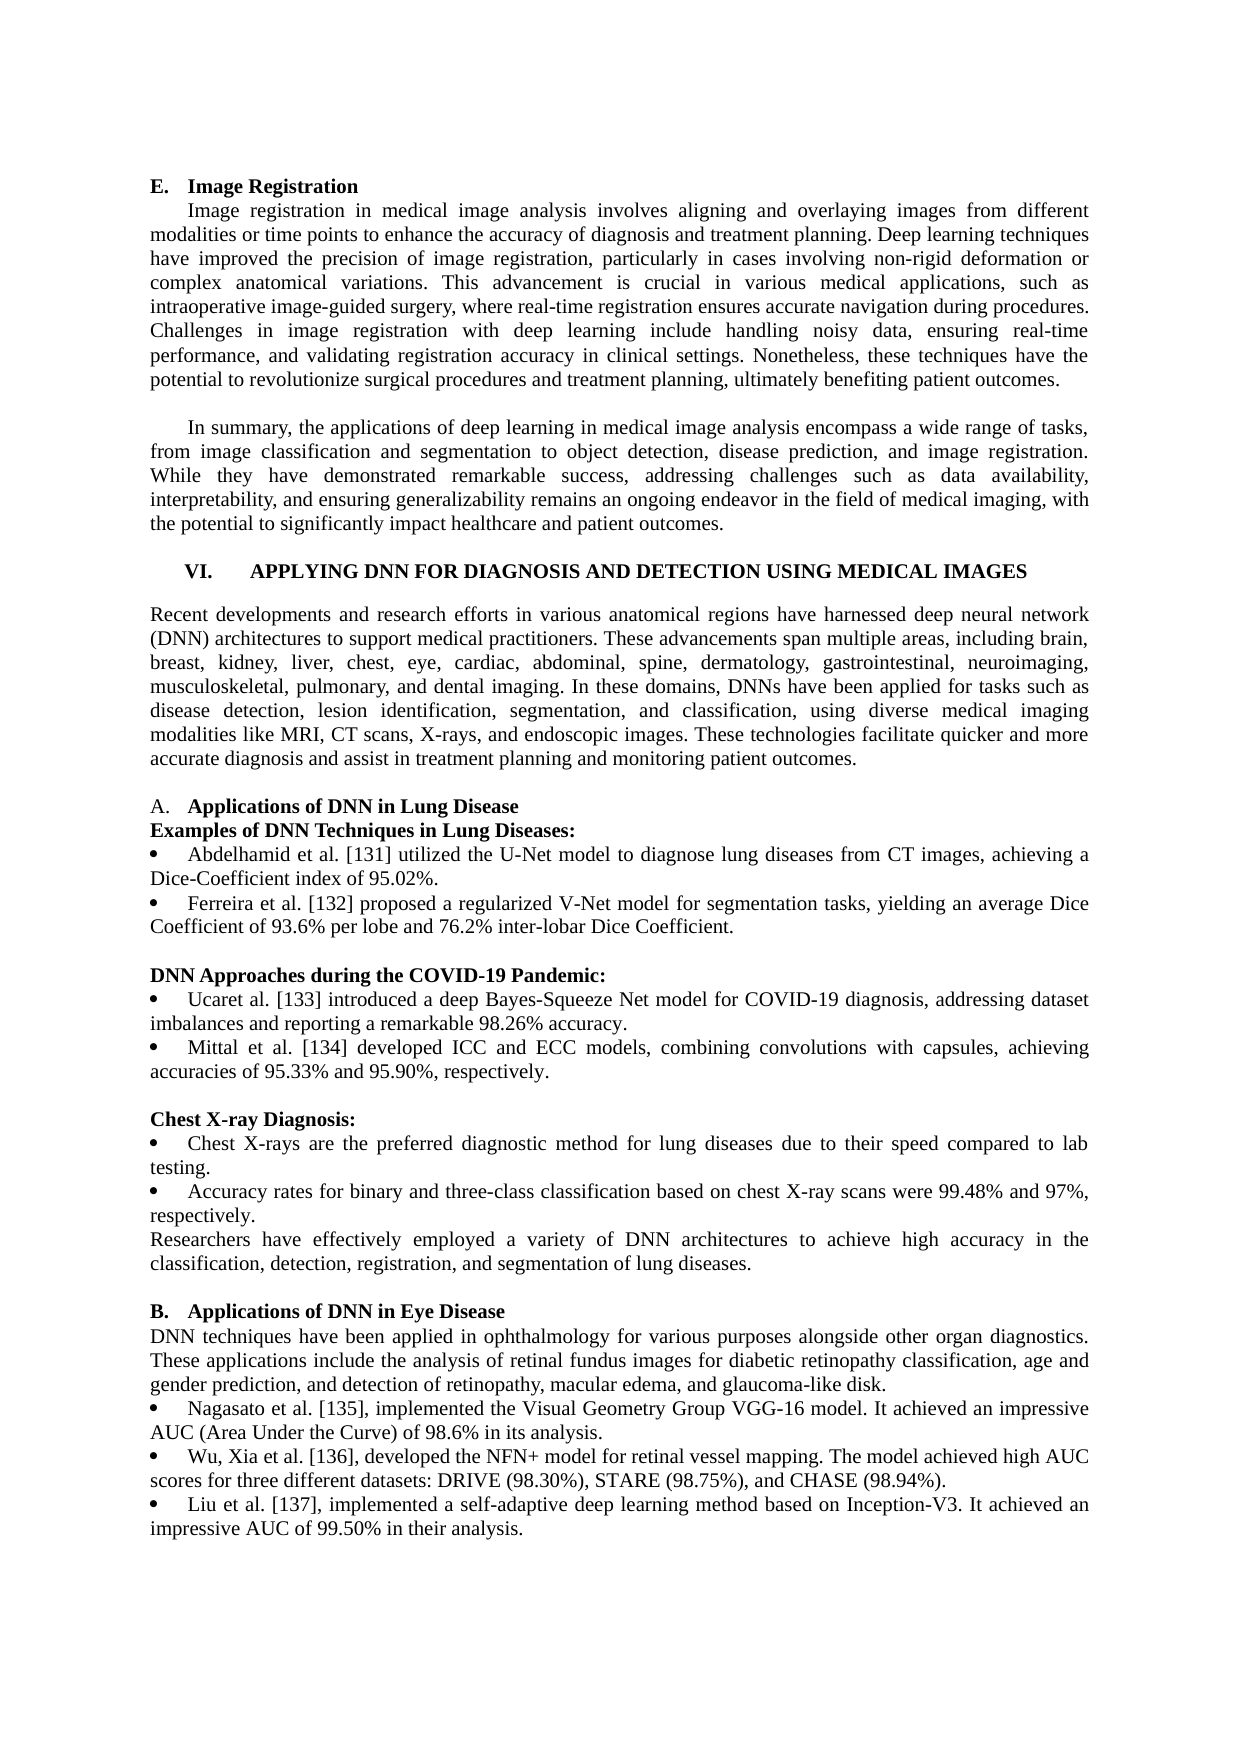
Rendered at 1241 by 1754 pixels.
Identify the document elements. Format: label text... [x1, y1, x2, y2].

list Chest X-rays are the preferred diagnostic method for lung diseases due to their speed compared to lab testing. [150, 1131, 1090, 1179]
text Researchers have effectively employed a variety of DNN architectures to achieve high accuracy in the classification, detection, registration, and segmentation of lung diseases. [150, 1227, 1090, 1275]
list Ferreira et al. [132] proposed a regularized V-Net model for segmentation tasks, yielding an average Dice Coefficient of 93.6% per lobe and 76.2% inter-lobar Dice Coefficient. [150, 890, 1090, 938]
list Applications of DNN in Eye Disease [150, 1299, 1090, 1323]
text DNN Approaches during the COVID-19 Pandemic: [150, 963, 1090, 987]
text Recent developments and research efforts in various anatomical regions have harnessed deep neural network (DNN) architectures to support medical practitioners. These advancements span multiple areas, including brain, breast, kidney, liver, chest, eye, cardiac, abdominal, spine, dermatology, gastrointestinal, neuroimaging, musculoskeletal, pulmonary, and dental imaging. In these domains, DNNs have been applied for tasks such as disease detection, lesion identification, segmentation, and classification, using diverse medical imaging modalities like MRI, CT scans, X-rays, and endoscopic images. These technologies facilitate quicker and more accurate diagnosis and assist in treatment planning and monitoring patient outcomes. [150, 602, 1090, 770]
text In summary, the applications of deep learning in medical image analysis encompass a wide range of tasks, from image classification and segmentation to object detection, disease prediction, and image registration. While they have demonstrated remarkable success, addressing challenges such as data availability, interpretability, and ensuring generalizability remains an ongoing endeavor in the field of medical imaging, with the potential to significantly impact healthcare and patient outcomes. [150, 415, 1090, 535]
text Examples of DNN Techniques in Lung Diseases: [150, 818, 1090, 842]
text Image registration in medical image analysis involves aligning and overlaying images from different modalities or time points to enhance the accuracy of diagnosis and treatment planning. Deep learning techniques have improved the precision of image registration, particularly in cases involving non-rigid deformation or complex anatomical variations. This advancement is crucial in various medical applications, such as intraoperative image-guided surgery, where real-time registration ensures accurate navigation during procedures. Challenges in image registration with deep learning include handling noisy data, ensuring real-time performance, and validating registration accuracy in clinical settings. Nonetheless, these techniques have the potential to revolutionize surgical procedures and treatment planning, ultimately benefiting patient outcomes. [150, 198, 1090, 391]
list Ucaret al. [133] introduced a deep Bayes-Squeeze Net model for COVID-19 diagnosis, addressing dataset imbalances and reporting a remarkable 98.26% accuracy. [150, 987, 1090, 1035]
text Chest X-ray Diagnosis: [150, 1107, 1090, 1131]
text DNN techniques have been applied in ophthalmology for various purposes alongside other organ diagnostics. These applications include the analysis of retinal fundus images for diabetic retinopathy classification, age and gender prediction, and detection of retinopathy, macular edema, and glaucoma-like disk. [150, 1323, 1090, 1396]
list APPLYING DNN FOR DIAGNOSIS AND DETECTION USING MEDICAL IMAGES [150, 559, 1090, 583]
list Accuracy rates for binary and three-class classification based on chest X-ray scans were 99.48% and 97%, respectively. [150, 1179, 1090, 1227]
list Nagasato et al. [135], implemented the Visual Geometry Group VGG-16 model. It achieved an impressive AUC (Area Under the Curve) of 98.6% in its analysis. [150, 1396, 1090, 1444]
list Image Registration [150, 174, 1090, 198]
list Liu et al. [137], implemented a self-adaptive deep learning method based on Inception-V3. It achieved an impressive AUC of 99.50% in their analysis. [150, 1492, 1090, 1540]
list Wu, Xia et al. [136], developed the NFN+ model for retinal vessel mapping. The model achieved high AUC scores for three different datasets: DRIVE (98.30%), STARE (98.75%), and CHASE (98.94%). [150, 1444, 1090, 1492]
list Applications of DNN in Lung Disease [150, 794, 1090, 818]
list Mittal et al. [134] developed ICC and ECC models, combining convolutions with capsules, achieving accuracies of 95.33% and 95.90%, respectively. [150, 1035, 1090, 1083]
list Abdelhamid et al. [131] utilized the U-Net model to diagnose lung diseases from CT images, achieving a Dice-Coefficient index of 95.02%. [150, 842, 1090, 890]
